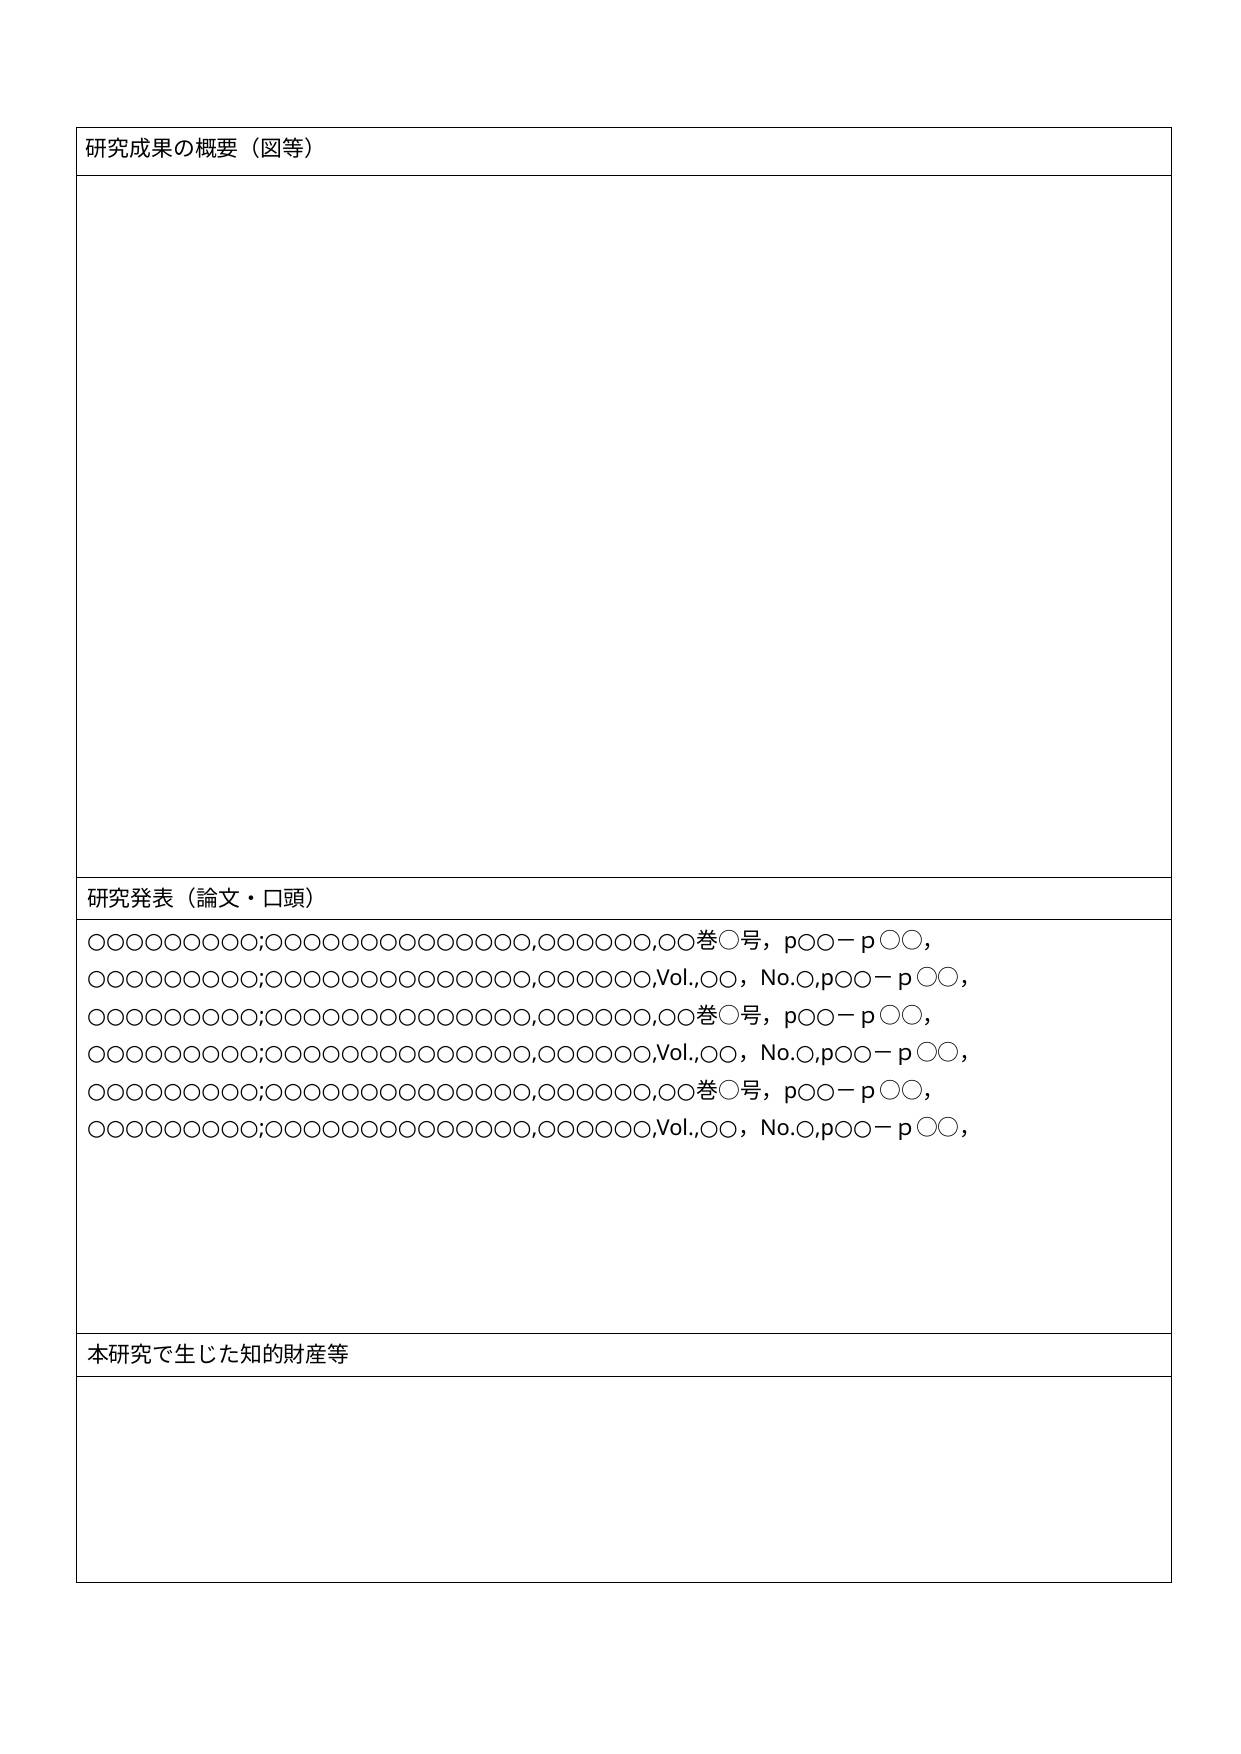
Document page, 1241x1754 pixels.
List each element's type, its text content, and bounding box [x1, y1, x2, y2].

table_cell ○○○○○○○○○;○○○○○○○○○○○○○○,○○○○○○,○○巻○号，p○○－ｐ○○， ○○○○○○○○○;○○○○○○○○○○○○○○,○○○○○○,Vol.,○○，No.○,p○○－ｐ○○， ○○○○○○○○○;○○○○○○○○○○○○○○,○○○○○○,○○巻○号，p○○－ｐ○○， ○○○○○○○○○;○○○○○○○○○○○○○○,○○○○○○,Vol.,○○，No.○,p○○－ｐ○○， ○○○○○○○○○;○○○○○○○○○○○○○○,○○○○○○,○○巻○号，p○○－ｐ○○， ○○○○○○○○○;○○○○○○○○○○○○○○,○○○○○○,Vol.,○○，No.○,p○○－ｐ○○， [77, 920, 1171, 1333]
table_cell [77, 1377, 1171, 1582]
table_cell [77, 176, 1171, 877]
table_cell 研究発表（論文・口頭） [77, 878, 1171, 919]
table_header 研究成果の概要（図等） [77, 128, 1171, 175]
table_cell 本研究で生じた知的財産等 [77, 1334, 1171, 1376]
